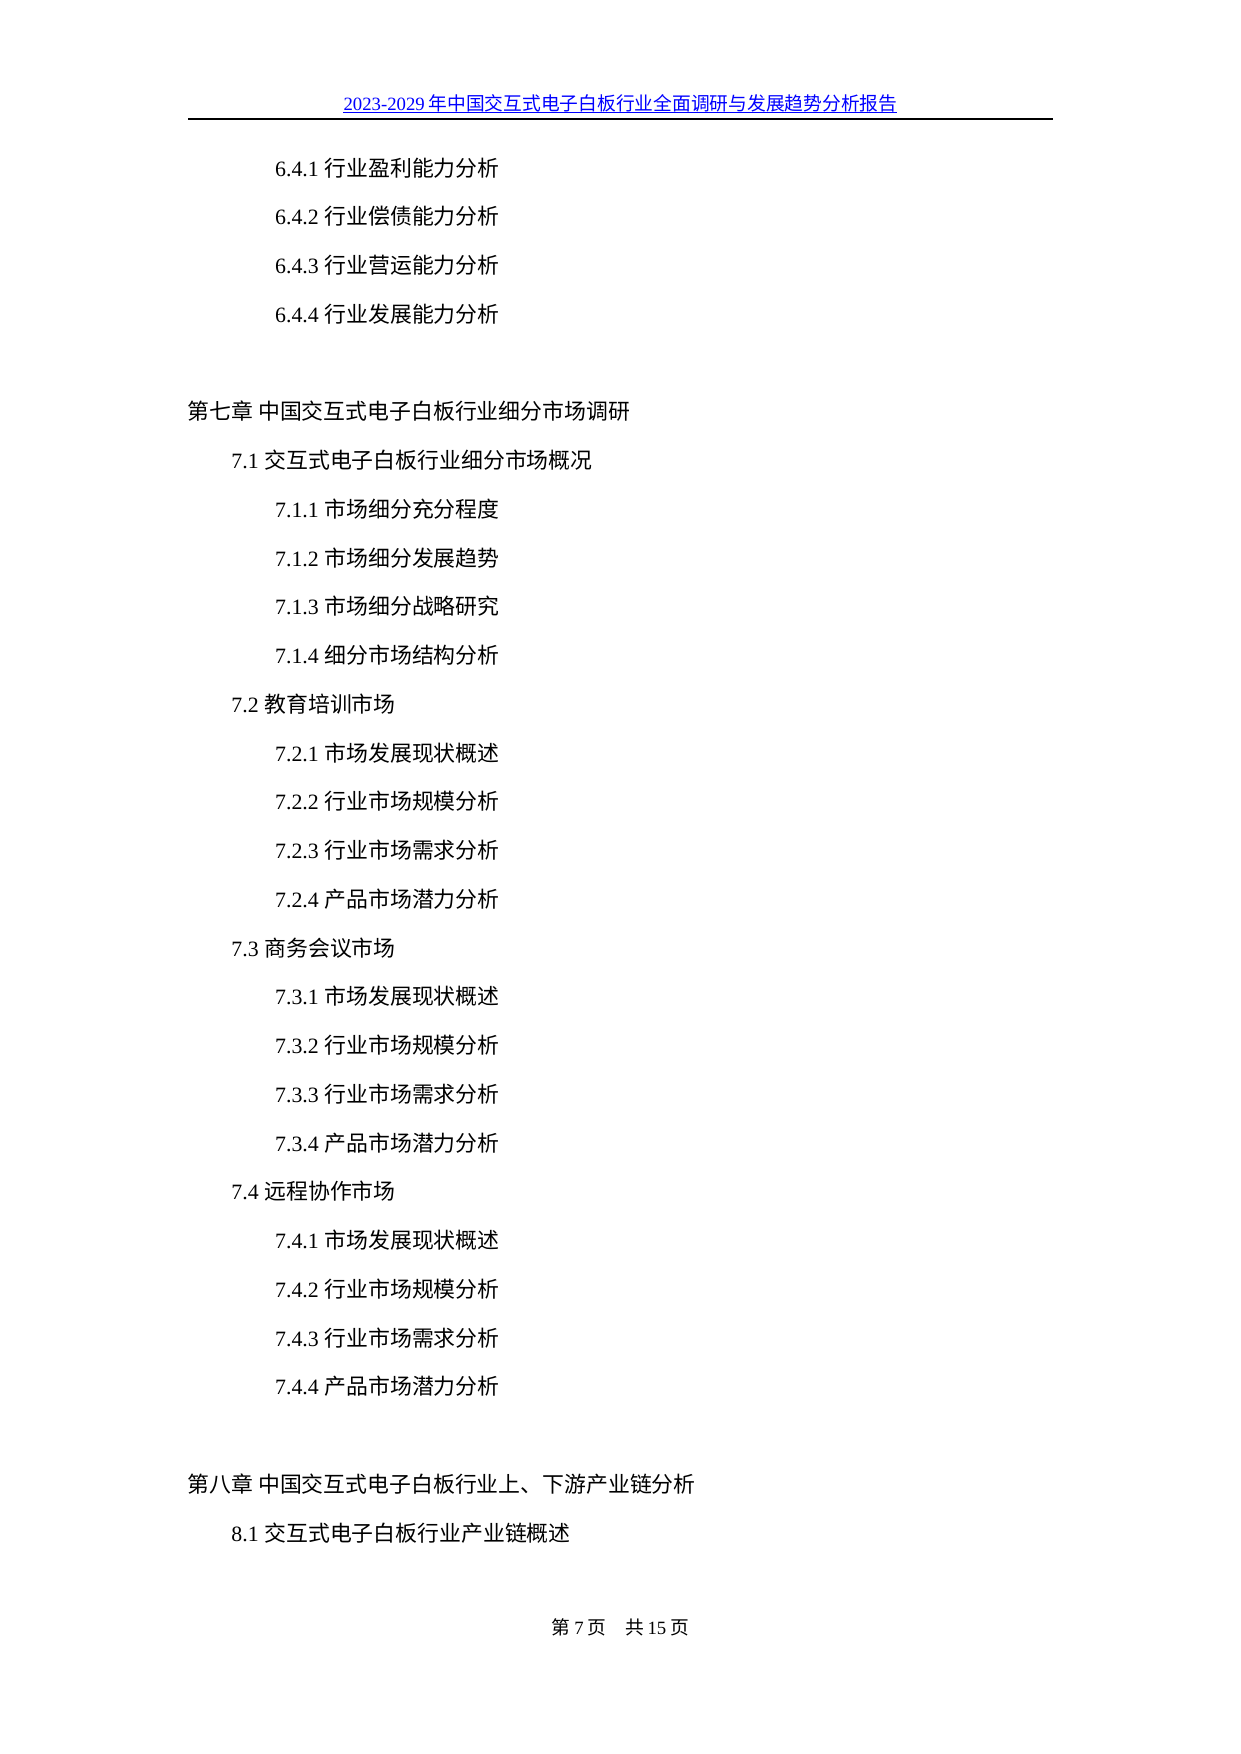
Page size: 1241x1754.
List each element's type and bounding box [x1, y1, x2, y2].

text [187, 150, 1053, 1548]
